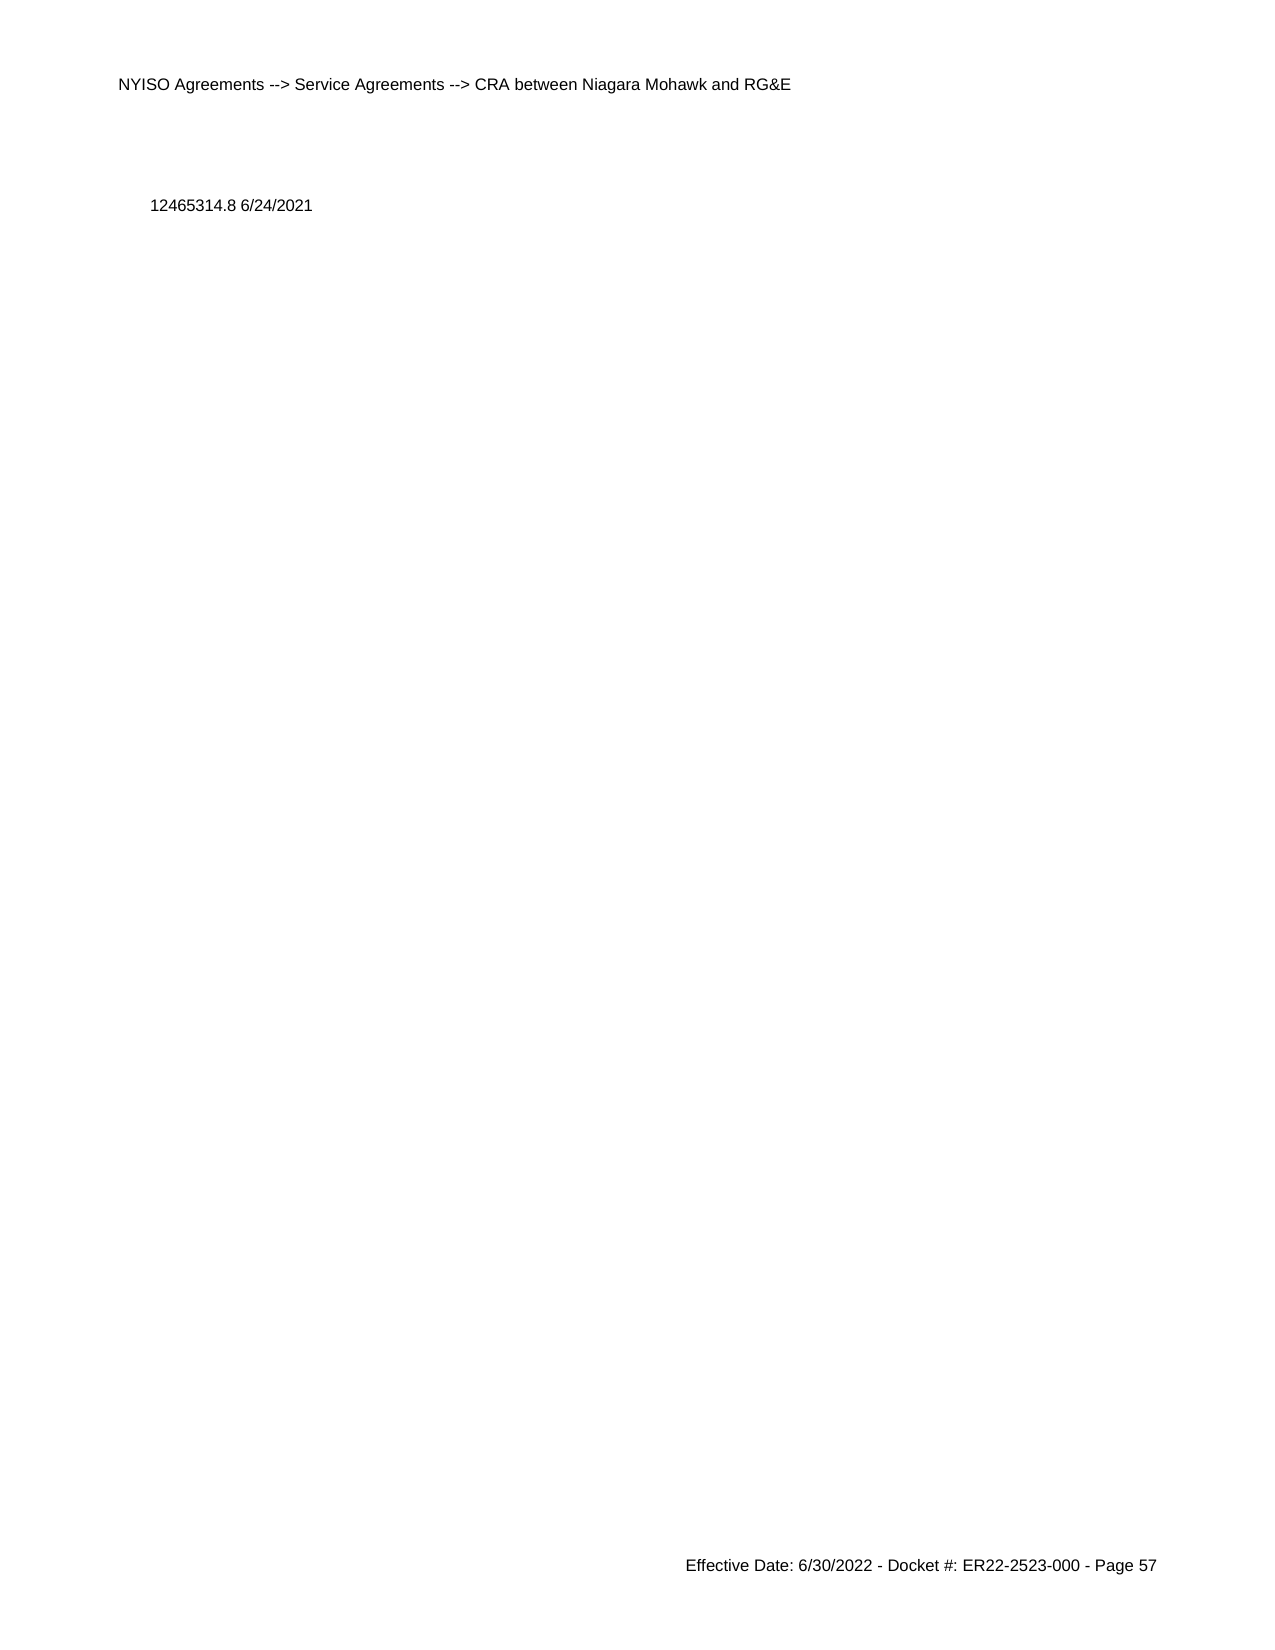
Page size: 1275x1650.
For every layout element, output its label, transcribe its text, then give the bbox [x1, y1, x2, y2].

text 12465314.8 6/24/2021 [150, 196, 1275, 215]
